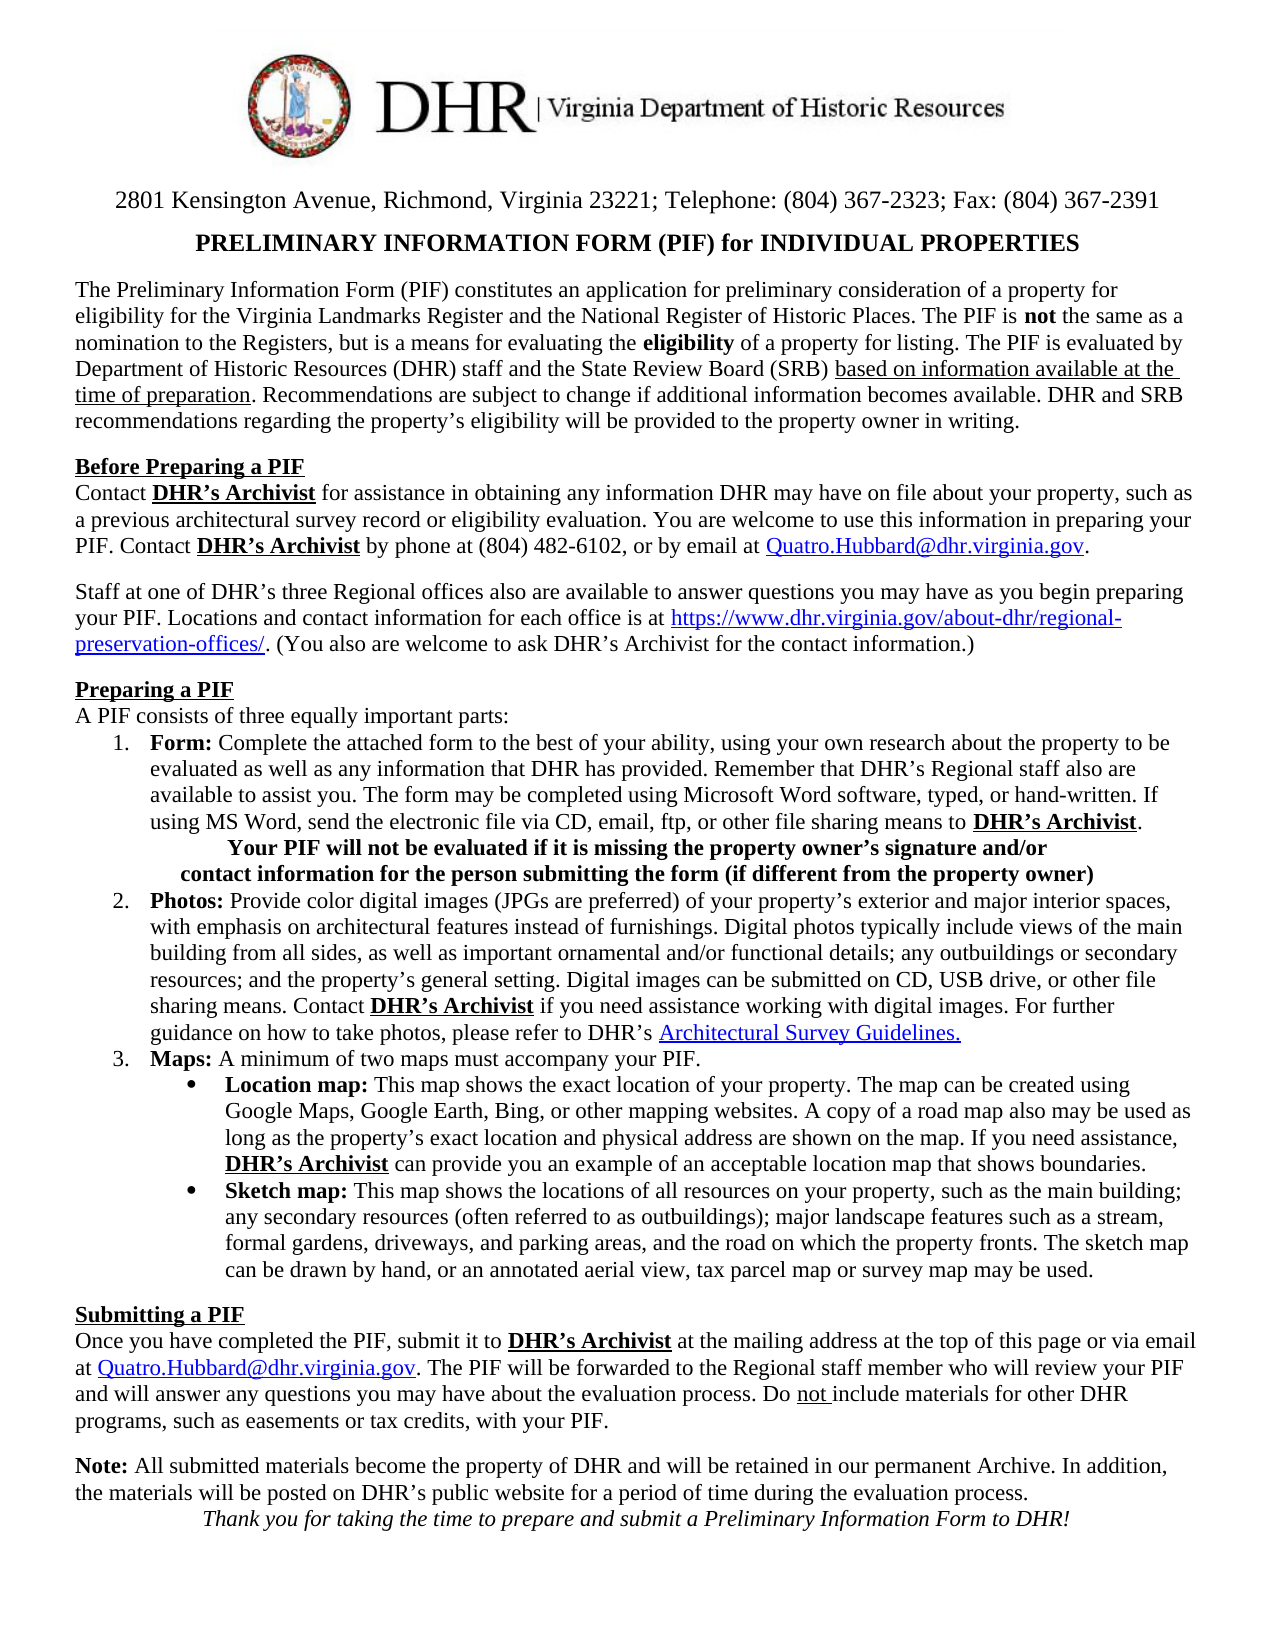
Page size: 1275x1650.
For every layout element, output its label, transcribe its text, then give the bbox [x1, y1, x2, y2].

text Once you have completed the PIF, submit it to DHR’s Archivist at the mailing address at the top of this page or via email at Quatro.Hubbard@dhr.virginia.gov. The PIF will be forwarded to the Regional staff member who will review your PIF and will answer any questions you may have about the evaluation process. Do not include materials for other DHR programs, such as easements or tax credits, with your PIF. [75, 1328, 1200, 1433]
list Your PIF will not be evaluated if it is missing the property owner’s signature and/or [75, 834, 1200, 860]
text Staff at one of DHR’s three Regional offices also are available to answer questions you may have as you begin preparing your PIF. Locations and contact information for each office is at https://www.dhr.virginia.gov/about-dhr/regional-preservation-offices/. (You also are welcome to ask DHR’s Archivist for the contact information.) [75, 578, 1200, 657]
text The Preliminary Information Form (PIF) constitutes an application for preliminary consideration of a property for eligibility for the Virginia Landmarks Register and the National Register of Historic Places. The PIF is not the same as a nomination to the Registers, but is a means for evaluating the eligibility of a property for listing. The PIF is evaluated by Department of Historic Resources (DHR) staff and the State Review Board (SRB) based on information available at the time of preparation. Recommendations are subject to change if additional information becomes available. DHR and SRB recommendations regarding the property’s eligibility will be provided to the property owner in writing. [75, 276, 1200, 434]
list Sketch map: This map shows the locations of all resources on your property, such as the main building; any secondary resources (often referred to as outbuildings); major landscape features such as a stream, formal gardens, driveways, and parking areas, and the road on which the property fronts. The sketch map can be drawn by hand, or an annotated aerial view, tax parcel map or survey map may be used. [187, 1177, 1200, 1282]
picture [211, 30, 1064, 180]
text Submitting a PIF [75, 1301, 1200, 1328]
list Location map: This map shows the exact location of your property. The map can be created using Google Maps, Google Earth, Bing, or other mapping websites. A copy of a road map also may be used as long as the property’s exact location and physical address are shown on the map. If you need assistance, DHR’s Archivist can provide you an example of an acceptable location map that shows boundaries. [187, 1071, 1200, 1177]
text A PIF consists of three equally important parts: [75, 702, 1200, 729]
list Photos: Provide color digital images (JPGs are preferred) of your property’s exterior and major interior spaces, with emphasis on architectural features instead of furnishings. Digital photos typically include views of the main building from all sides, as well as important ornamental and/or functional details; any outbuildings or secondary resources; and the property’s general setting. Digital images can be submitted on CD, USB drive, or other file sharing means. Contact DHR’s Archivist if you need assistance working with digital images. For further guidance on how to take photos, please refer to DHR’s Architectural Survey Guidelines. [112, 887, 1200, 1045]
text Thank you for taking the time to prepare and submit a Preliminary Information Form to DHR! [75, 1505, 1200, 1531]
text Before Preparing a PIF [75, 453, 1200, 479]
list contact information for the person submitting the form (if different from the property owner) [75, 860, 1200, 887]
list Form: Complete the attached form to the best of your ability, using your own research about the property to be evaluated as well as any information that DHR has provided. Remember that DHR’s Regional staff also are available to assist you. The form may be completed using Microsoft Word software, typed, or hand-written. If using MS Word, send the electronic file via CD, email, ftp, or other file sharing means to DHR’s Archivist. [112, 729, 1200, 834]
text Preparing a PIF [75, 676, 1200, 702]
text 2801 Kensington Avenue, Richmond, Virginia 23221; Telephone: (804) 367-2323; Fax: (804) 367-2391 [75, 185, 1200, 213]
text PRELIMINARY INFORMATION FORM (PIF) for INDIVIDUAL PROPERTIES [75, 228, 1200, 257]
list Maps: A minimum of two maps must accompany your PIF. [112, 1045, 1200, 1071]
text Contact DHR’s Archivist for assistance in obtaining any information DHR may have on file about your property, such as a previous architectural survey record or eligibility evaluation. You are welcome to use this information in preparing your PIF. Contact DHR’s Archivist by phone at (804) 482-6102, or by email at Quatro.Hubbard@dhr.virginia.gov. [75, 479, 1200, 558]
text Note: All submitted materials become the property of DHR and will be retained in our permanent Archive. In addition, the materials will be posted on DHR’s public website for a period of time during the evaluation process. [75, 1452, 1200, 1505]
